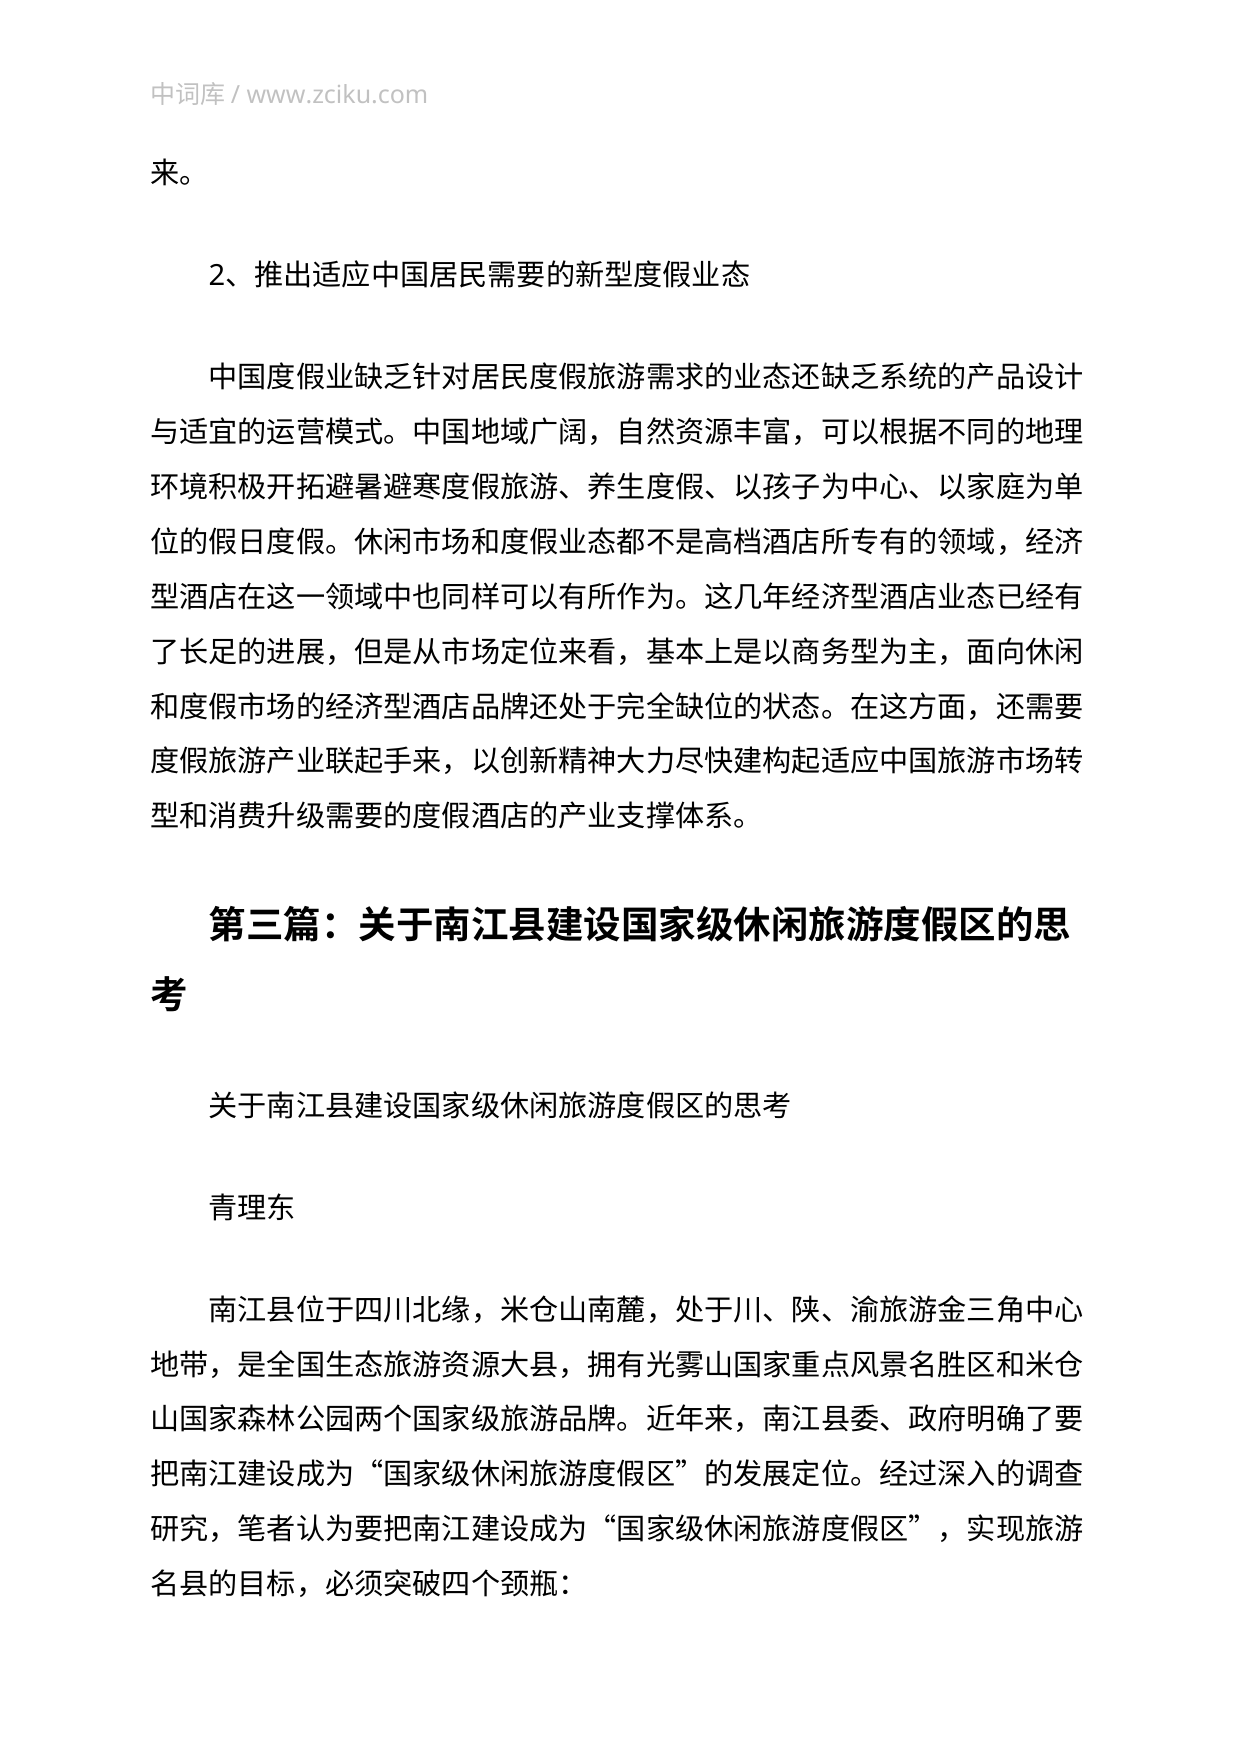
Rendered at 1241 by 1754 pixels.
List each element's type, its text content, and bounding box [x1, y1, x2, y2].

text 南江县位于四川北缘，米仓山南麓，处于川、陕、渝旅游金三角中心地带，是全国生态旅游资源大县，拥有光雾山国家重点风景名胜区和米仓山国家森林公园两个国家级旅游品牌。近年来，南江县委、政府明确了要把南江建设成为“国家级休闲旅游度假区”的发展定位。经过深入的调查研究，笔者认为要把南江建设成为“国家级休闲旅游度假区”，实现旅游名县的目标，必须突破四个颈瓶： [150, 1286, 1090, 1603]
text 关于南江县建设国家级休闲旅游度假区的思考 [150, 1083, 1090, 1125]
text 第三篇：关于南江县建设国家级休闲旅游度假区的思考 [150, 895, 1090, 1019]
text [150, 150, 1090, 192]
text 中国度假业缺乏针对居民度假旅游需求的业态还缺乏系统的产品设计与适宜的运营模式。中国地域广阔，自然资源丰富，可以根据不同的地理环境积极开拓避暑避寒度假旅游、养生度假、以孩子为中心、以家庭为单位的假日度假。休闲市场和度假业态都不是高档酒店所专有的领域，经济型酒店在这一领域中也同样可以有所作为。这几年经济型酒店业态已经有了长足的进展，但是从市场定位来看，基本上是以商务型为主，面向休闲和度假市场的经济型酒店品牌还处于完全缺位的状态。在这方面，还需要度假旅游产业联起手来，以创新精神大力尽快建构起适应中国旅游市场转型和消费升级需要的度假酒店的产业支撑体系。 [150, 354, 1090, 835]
text 2、推出适应中国居民需要的新型度假业态 [150, 252, 1090, 294]
text 青理东 [150, 1184, 1090, 1227]
